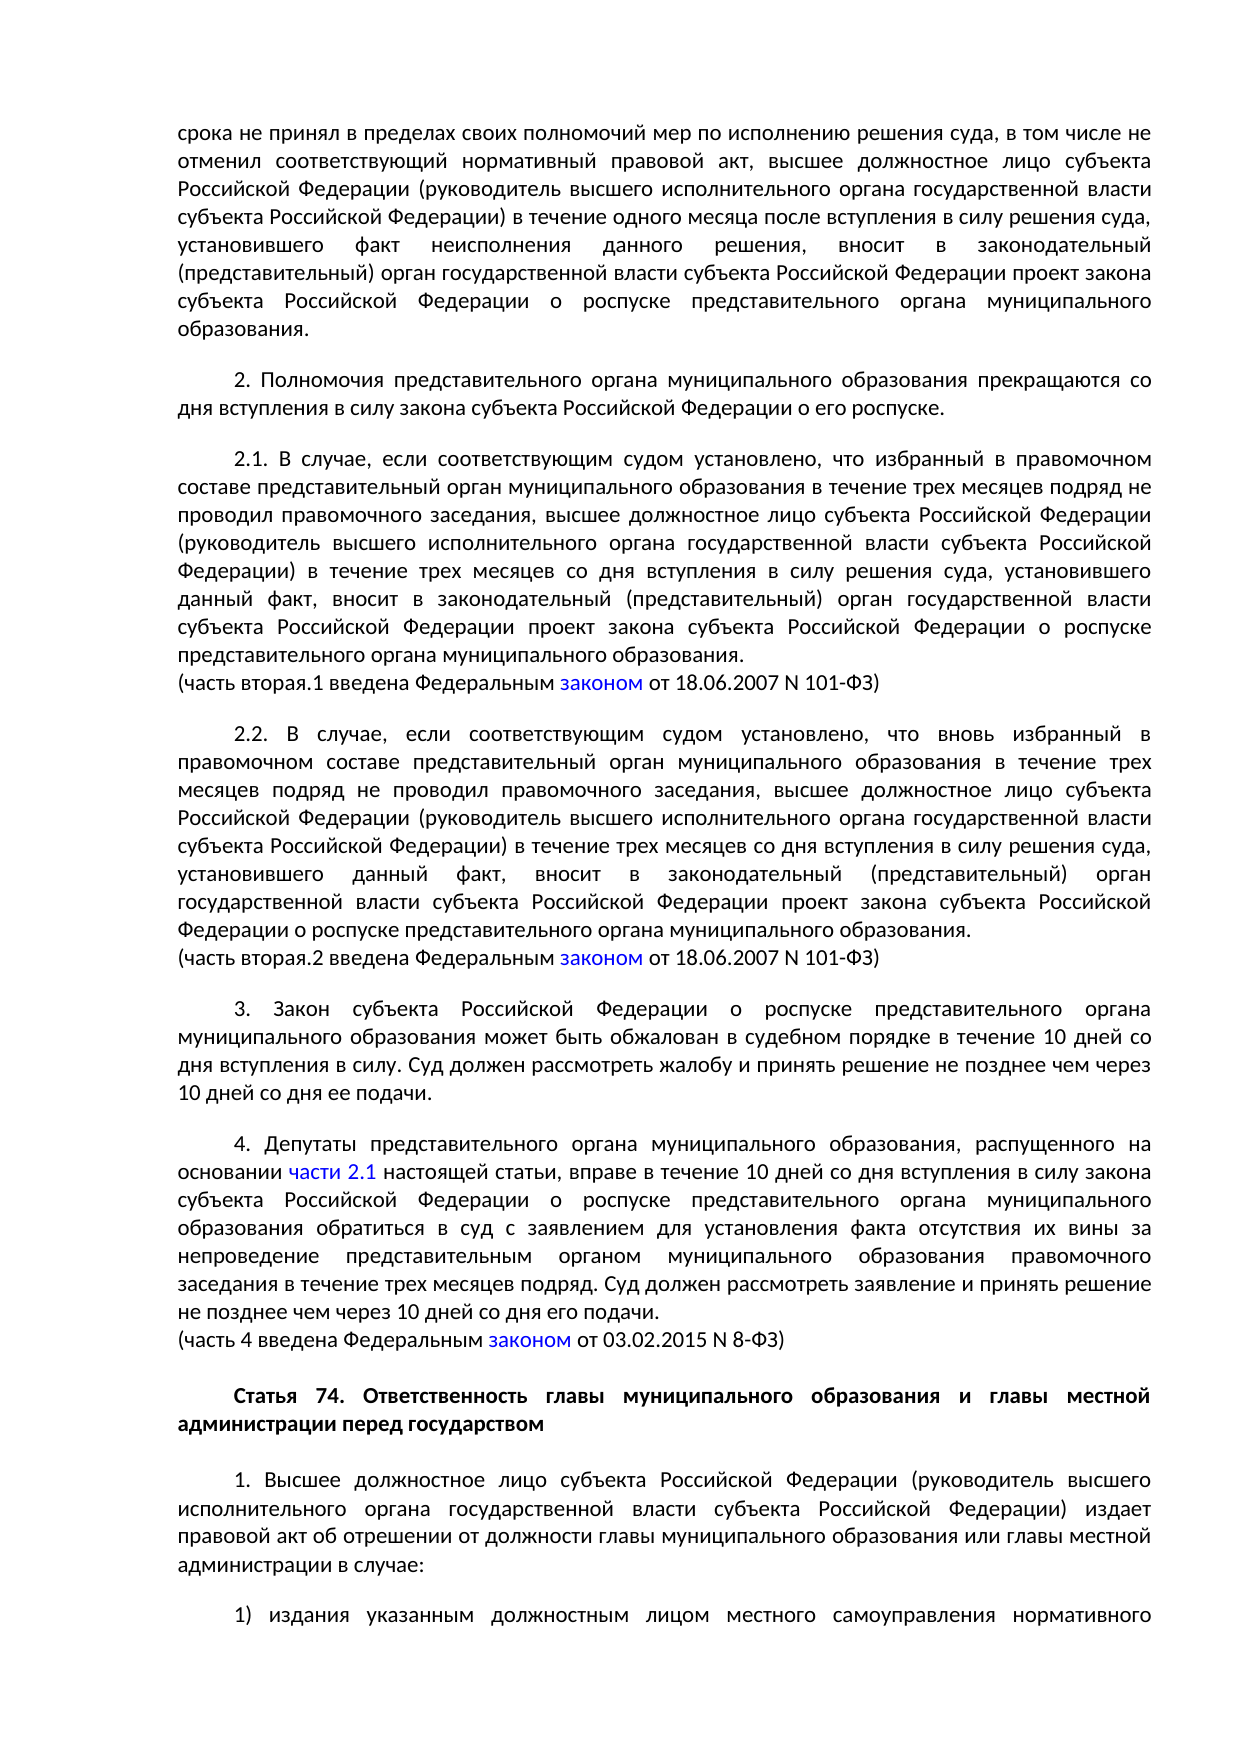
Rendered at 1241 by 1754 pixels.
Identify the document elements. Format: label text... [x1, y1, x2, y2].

text (часть 4 введена Федеральным законом от 03.02.2015 N 8-ФЗ) [177, 1326, 1152, 1353]
title Статья 74. Ответственность главы муниципального образования и главы местной администрации перед государством [177, 1382, 1152, 1438]
text 2.1. В случае, если соответствующим судом установлено, что избранный в правомочном составе представительный орган муниципального образования в течение трех месяцев подряд не проводил правомочного заседания, высшее должностное лицо субъекта Российской Федерации (руководитель высшего исполнительного органа государственной власти субъекта Российской Федерации) в течение трех месяцев со дня вступления в силу решения суда, установившего данный факт, вносит в законодательный (представительный) орган государственной власти субъекта Российской Федерации проект закона субъекта Российской Федерации о роспуске представительного органа муниципального образования. [177, 444, 1152, 668]
text 4. Депутаты представительного органа муниципального образования, распущенного на основании части 2.1 настоящей статьи, вправе в течение 10 дней со дня вступления в силу закона субъекта Российской Федерации о роспуске представительного органа муниципального образования обратиться в суд с заявлением для установления факта отсутствия их вины за непроведение представительным органом муниципального образования правомочного заседания в течение трех месяцев подряд. Суд должен рассмотреть заявление и принять решение не позднее чем через 10 дней со дня его подачи. [177, 1129, 1152, 1326]
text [177, 118, 1152, 342]
text 3. Закон субъекта Российской Федерации о роспуске представительного органа муниципального образования может быть обжалован в судебном порядке в течение 10 дней со дня вступления в силу. Суд должен рассмотреть жалобу и принять решение не позднее чем через 10 дней со дня ее подачи. [177, 994, 1152, 1106]
text (часть вторая.2 введена Федеральным законом от 18.06.2007 N 101-ФЗ) [177, 943, 1152, 971]
text 2. Полномочия представительного органа муниципального образования прекращаются со дня вступления в силу закона субъекта Российской Федерации о его роспуске. [177, 365, 1152, 421]
text 1. Высшее должностное лицо субъекта Российской Федерации (руководитель высшего исполнительного органа государственной власти субъекта Российской Федерации) издает правовой акт об отрешении от должности главы муниципального образования или главы местной администрации в случае: [177, 1466, 1152, 1578]
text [177, 1601, 1152, 1629]
text (часть вторая.1 введена Федеральным законом от 18.06.2007 N 101-ФЗ) [177, 668, 1152, 696]
text 2.2. В случае, если соответствующим судом установлено, что вновь избранный в правомочном составе представительный орган муниципального образования в течение трех месяцев подряд не проводил правомочного заседания, высшее должностное лицо субъекта Российской Федерации (руководитель высшего исполнительного органа государственной власти субъекта Российской Федерации) в течение трех месяцев со дня вступления в силу решения суда, установившего данный факт, вносит в законодательный (представительный) орган государственной власти субъекта Российской Федерации проект закона субъекта Российской Федерации о роспуске представительного органа муниципального образования. [177, 719, 1152, 943]
